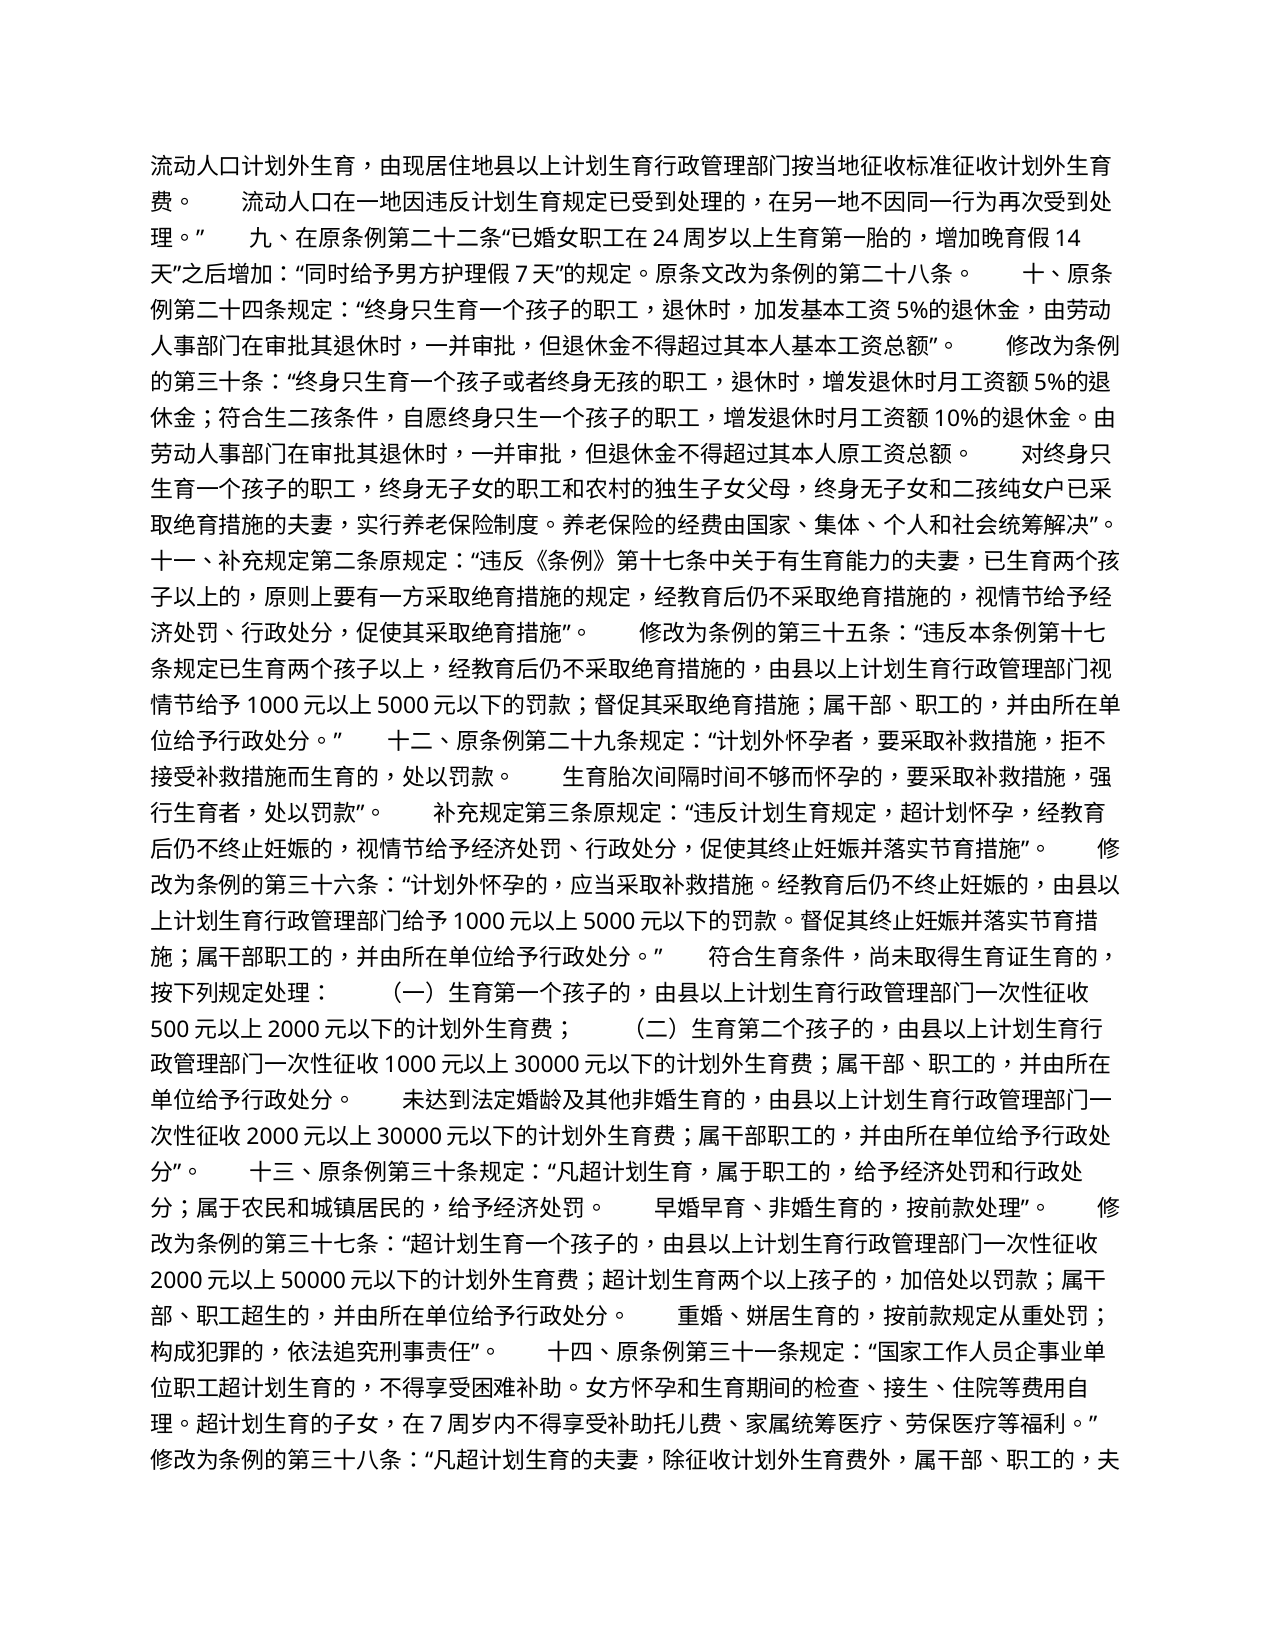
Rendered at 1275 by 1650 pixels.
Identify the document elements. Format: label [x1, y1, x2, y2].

text [150, 150, 1125, 1475]
